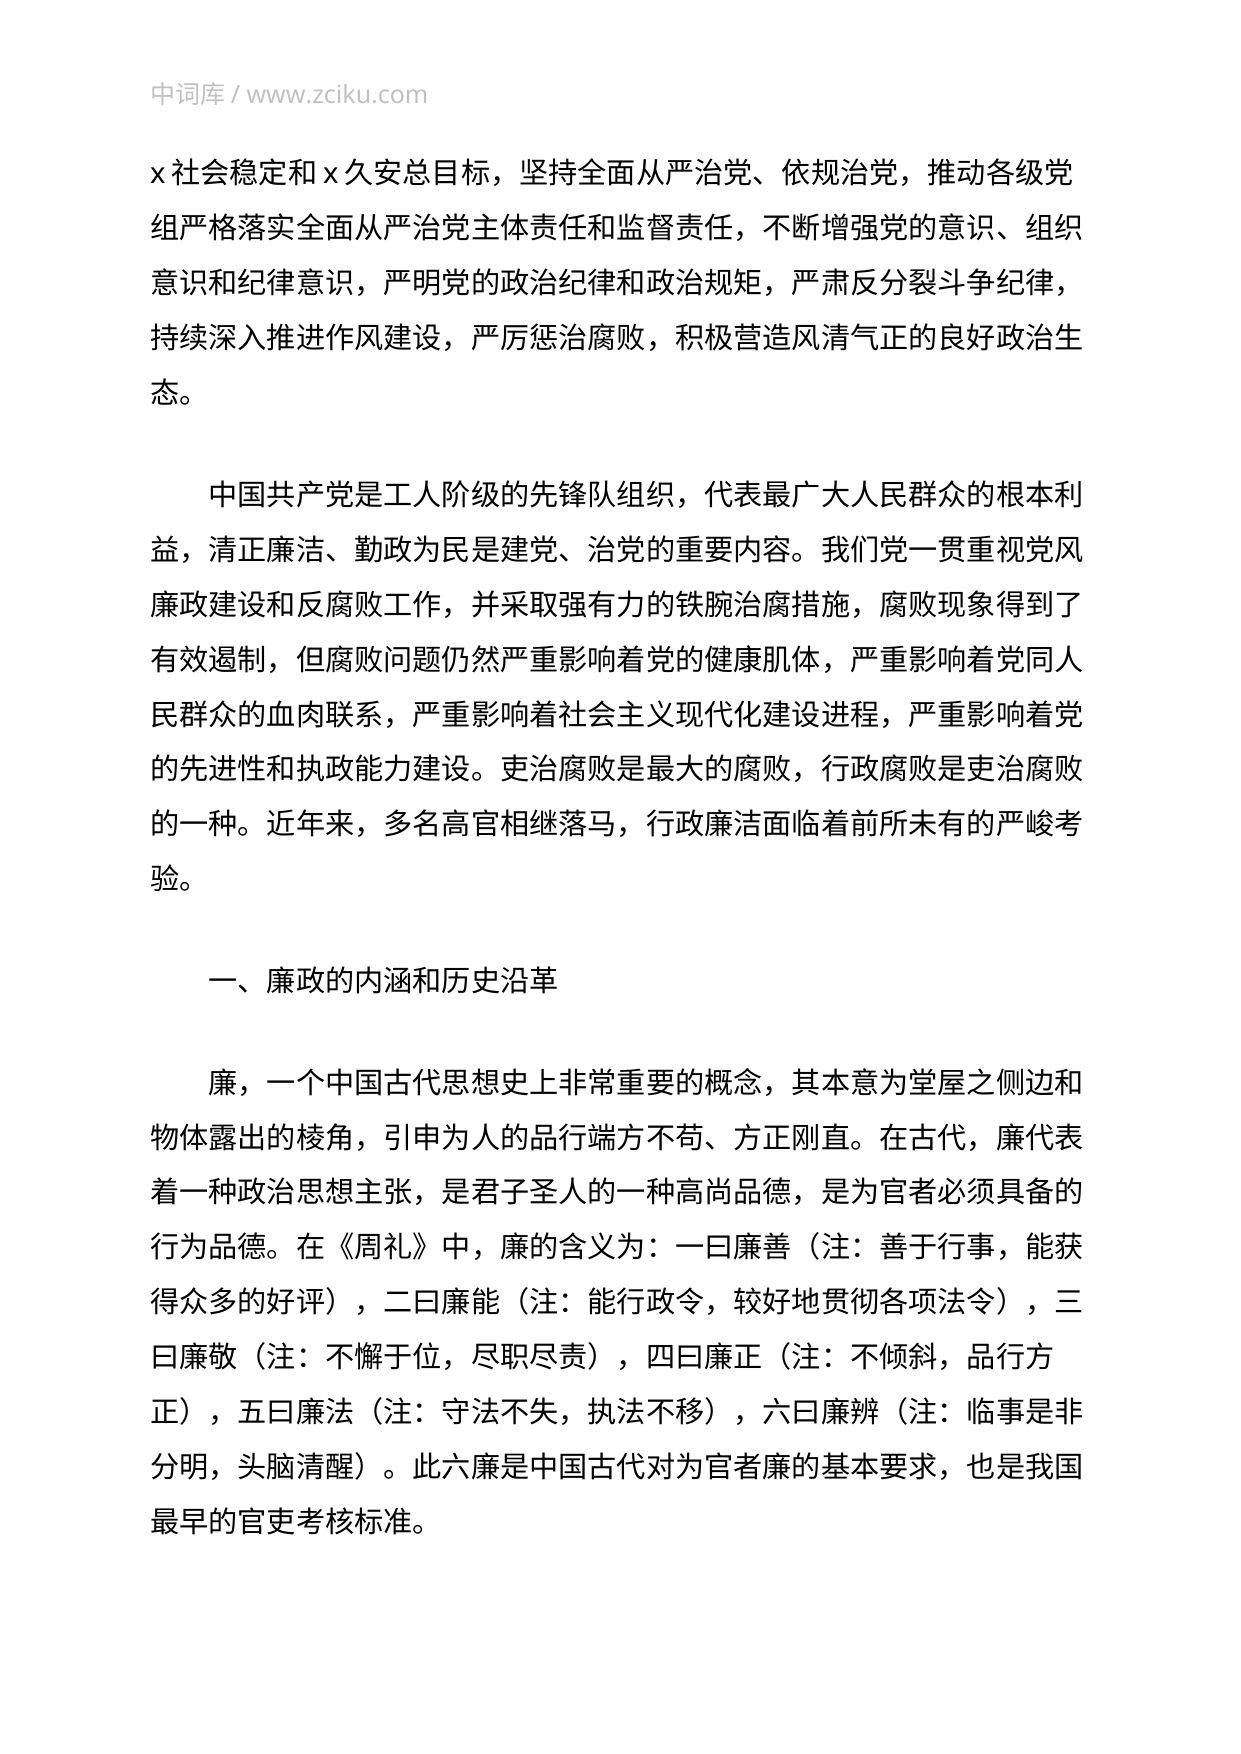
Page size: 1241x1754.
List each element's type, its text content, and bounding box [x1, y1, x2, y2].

text 一、廉政的内涵和历史沿革 [150, 957, 1090, 1000]
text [150, 150, 1090, 412]
text 廉，一个中国古代思想史上非常重要的概念，其本意为堂屋之侧边和物体露出的棱角，引申为人的品行端方不苟、方正刚直。在古代，廉代表着一种政治思想主张，是君子圣人的一种高尚品德，是为官者必须具备的行为品德。在《周礼》中，廉的含义为：一曰廉善（注：善于行事，能获得众多的好评），二曰廉能（注：能行政令，较好地贯彻各项法令），三曰廉敬（注：不懈于位，尽职尽责），四曰廉正（注：不倾斜，品行方正），五曰廉法（注：守法不失，执法不移），六曰廉辨（注：临事是非分明，头脑清醒）。此六廉是中国古代对为官者廉的基本要求，也是我国最早的官吏考核标准。 [150, 1059, 1090, 1541]
text 中国共产党是工人阶级的先锋队组织，代表最广大人民群众的根本利益，清正廉洁、勤政为民是建党、治党的重要内容。我们党一贯重视党风廉政建设和反腐败工作，并采取强有力的铁腕治腐措施，腐败现象得到了有效遏制，但腐败问题仍然严重影响着党的健康肌体，严重影响着党同人民群众的血肉联系，严重影响着社会主义现代化建设进程，严重影响着党的先进性和执政能力建设。吏治腐败是最大的腐败，行政腐败是吏治腐败的一种。近年来，多名高官相继落马，行政廉洁面临着前所未有的严峻考验。 [150, 471, 1090, 898]
